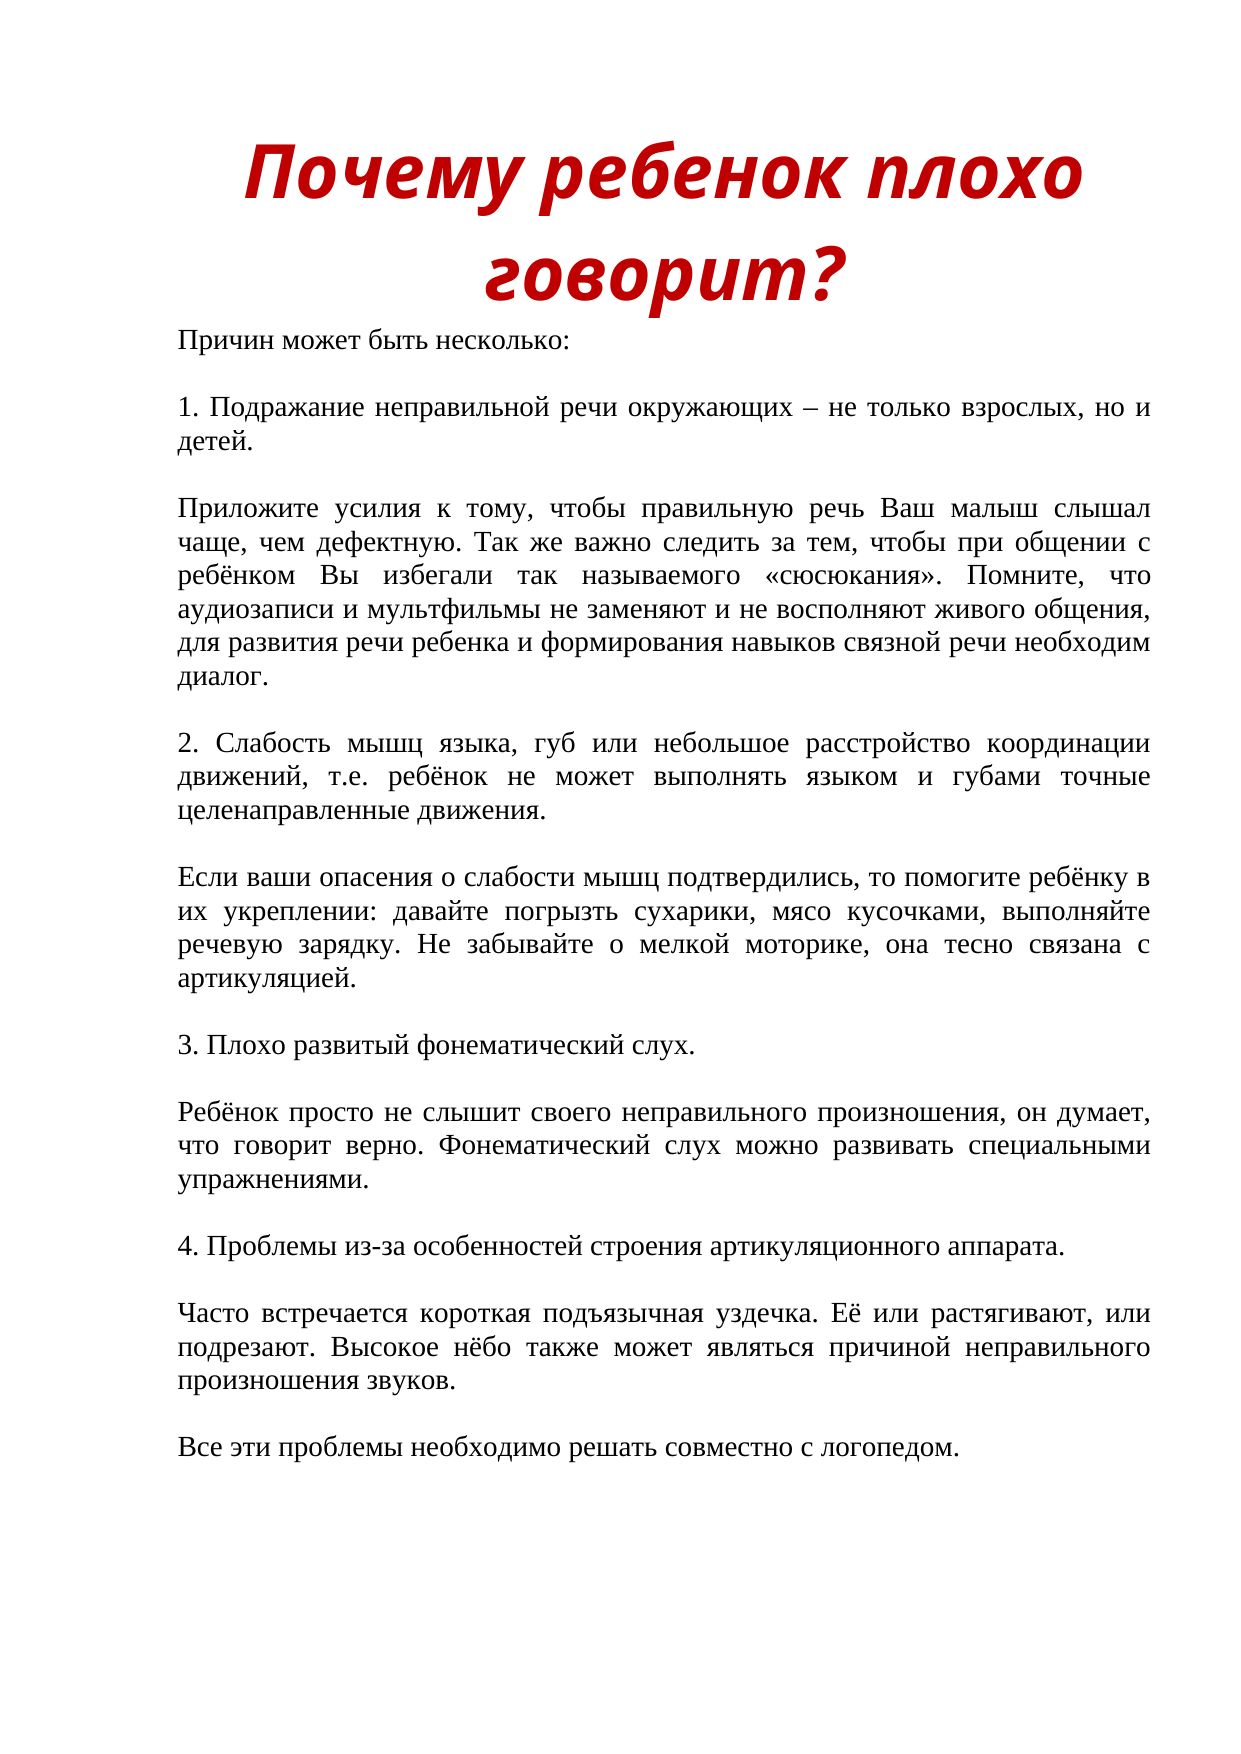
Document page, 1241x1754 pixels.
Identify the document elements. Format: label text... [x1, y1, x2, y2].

text Почему ребенок плохо говорит? [177, 118, 1152, 322]
text Все эти проблемы необходимо решать совместно с логопедом. [177, 1429, 1152, 1463]
text 1. Подражание неправильной речи окружающих – не только взрослых, но и детей. [177, 389, 1152, 457]
text 4. Проблемы из-за особенностей строения артикуляционного аппарата. [177, 1228, 1152, 1262]
text Если ваши опасения о слабости мышц подтвердились, то помогите ребёнку в их укреплении: давайте погрызть сухарики, мясо кусочками, выполняйте речевую зарядку. Не забывайте о мелкой моторике, она тесно связана с артикуляцией. [177, 859, 1152, 993]
text Ребёнок просто не слышит своего неправильного произношения, он думает, что говорит верно. Фонематический слух можно развивать специальными упражнениями. [177, 1094, 1152, 1194]
text 2. Слабость мышц языка, губ или небольшое расстройство координации движений, т.е. ребёнок не может выполнять языком и губами точные целенаправленные движения. [177, 725, 1152, 826]
text Приложите усилия к тому, чтобы правильную речь Ваш малыш слышал чаще, чем дефектную. Так же важно следить за тем, чтобы при общении с ребёнком Вы избегали так называемого «сюсюкания». Помните, что аудиозаписи и мультфильмы не заменяют и не восполняют живого общения, для развития речи ребенка и формирования навыков связной речи необходим диалог. [177, 490, 1152, 691]
text Часто встречается короткая подъязычная уздечка. Её или растягивают, или подрезают. Высокое нёбо также может являться причиной неправильного произношения звуков. [177, 1295, 1152, 1396]
text Причин может быть несколько: [177, 322, 1152, 356]
text 3. Плохо развитый фонематический слух. [177, 1027, 1152, 1060]
